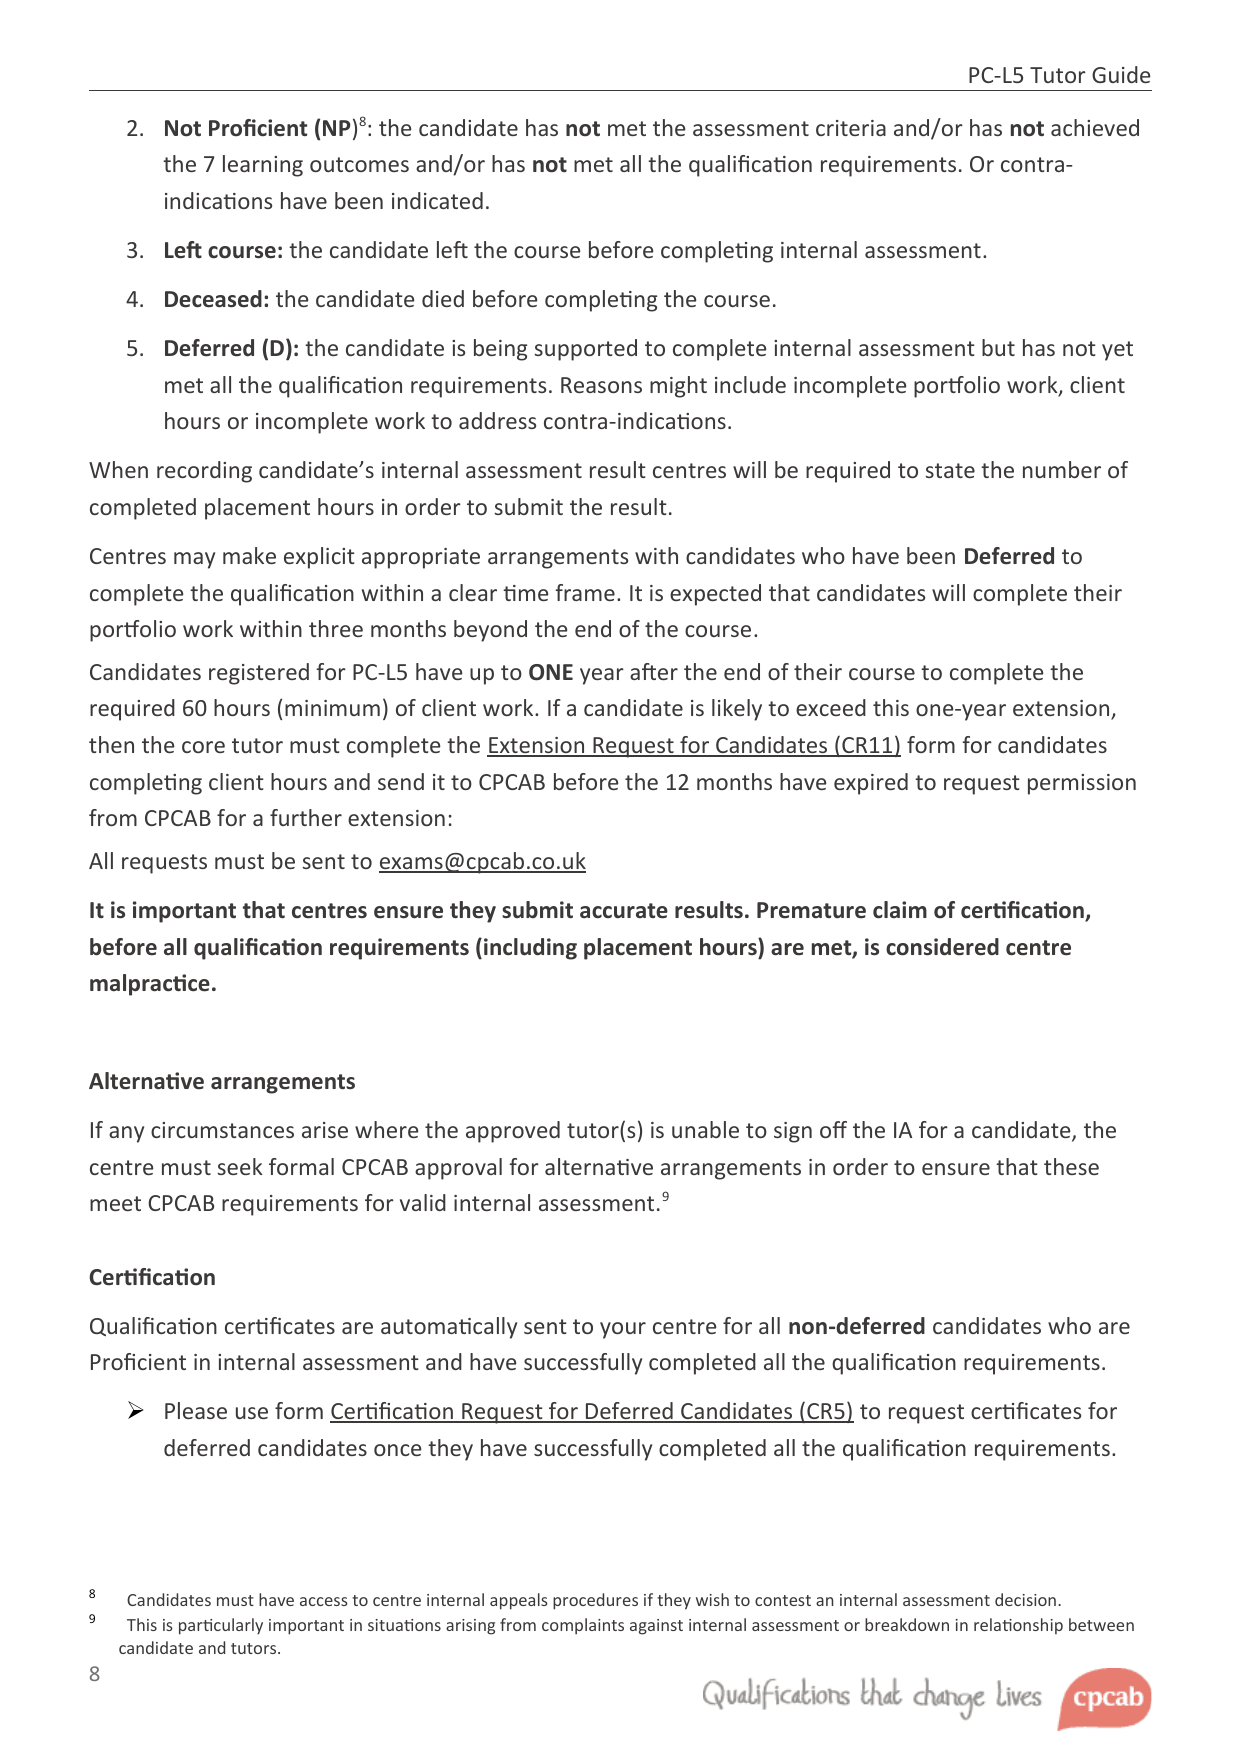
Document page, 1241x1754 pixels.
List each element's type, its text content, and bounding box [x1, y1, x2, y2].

list If any circumstances arise where the approved tutor(s) is unable to sign off the IA for a candidate, the centre must seek formal CPCAB approval for alternative arrangements in order to ensure that these meet CPCAB requirements for valid internal assessment. [89, 1114, 1152, 1218]
list It is important that centres ensure they submit accurate results. Premature claim of certification, before all qualification requirements (including placement hours) are met, is considered centre malpractice. [89, 894, 1152, 998]
list Certification [89, 1261, 1152, 1291]
picture [703, 1668, 1152, 1731]
list Alternative arrangements [89, 1065, 1152, 1096]
list Deceased: the candidate died before completing the course. [126, 283, 1152, 314]
list Please use form Certification Request for Deferred Candidates (CR5) to request certificates for deferred candidates once they have successfully completed all the qualification requirements. [126, 1395, 1152, 1462]
list Candidates registered for PC-L5 have up to ONE year after the end of their course to complete the required 60 hours (minimum) of client work. If a candidate is likely to exceed this one-year extension, then the core tutor must complete the Extension Request for Candidates (CR11) form for candidates completing client hours and send it to CPCAB before the 12 months have expired to request permission from CPCAB for a further extension: [89, 656, 1152, 833]
list Centres may make explicit appropriate arrangements with candidates who have been Deferred to complete the qualification within a clear time frame. It is expected that candidates will complete their portfolio work within three months beyond the end of the course. [89, 540, 1152, 644]
list Left course: the candidate left the course before completing internal assessment. [126, 234, 1152, 265]
list Not Proficient (NP): the candidate has not met the assessment criteria and/or has not achieved the 7 learning outcomes and/or has not met all the qualification requirements. Or contra-indications have been indicated. [126, 112, 1152, 216]
list Qualification certificates are automatically sent to your centre for all non-deferred candidates who are Proficient in internal assessment and have successfully completed all the qualification requirements. [89, 1310, 1152, 1377]
list When recording candidate’s internal assessment result centres will be required to state the number of completed placement hours in order to submit the result. [89, 454, 1152, 522]
list All requests must be sent to exams@cpcab.co.uk [89, 845, 1152, 876]
list Deferred (D): the candidate is being supported to complete internal assessment but has not yet met all the qualification requirements. Reasons might include incomplete portfolio work, client hours or incomplete work to address contra-indications. [126, 332, 1152, 436]
